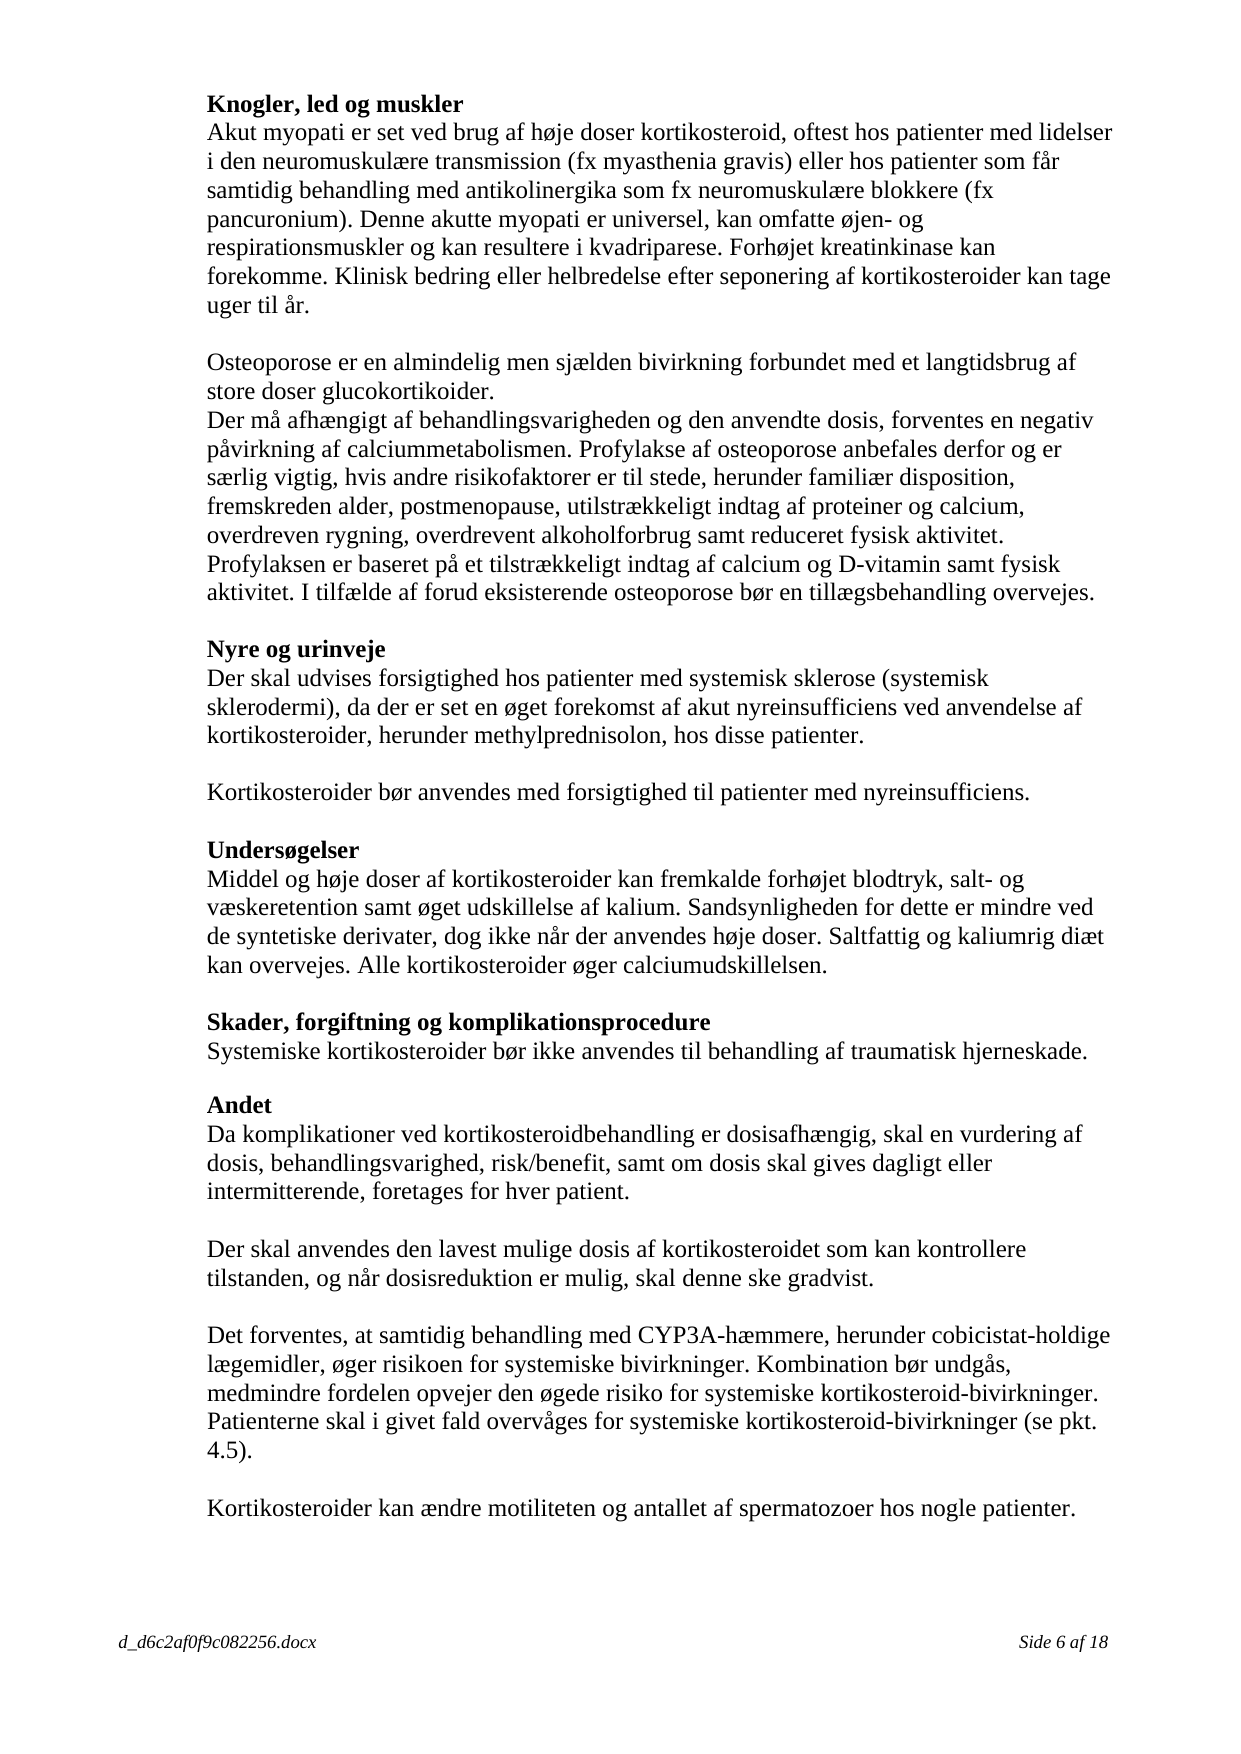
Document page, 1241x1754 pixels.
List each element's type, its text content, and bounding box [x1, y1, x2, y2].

text Kortikosteroider kan ændre motiliteten og antallet af spermatozoer hos nogle patienter. [118, 1493, 1122, 1521]
text Der skal udvises forsigtighed hos patienter med systemisk sklerose (systemisk sklerodermi), da der er set en øget forekomst af akut nyreinsufficiens ved anvendelse af kortikosteroider, herunder methylprednisolon, hos disse patienter. [118, 663, 1122, 749]
text Andet [118, 1090, 1122, 1119]
text Det forventes, at samtidig behandling med CYP3A-hæmmere, herunder cobicistat-holdige lægemidler, øger risikoen for systemiske bivirkninger. Kombination bør undgås, medmindre fordelen opvejer den øgede risiko for systemiske kortikosteroid-bivirkninger. Patienterne skal i givet fald overvåges for systemiske kortikosteroid-bivirkninger (se pkt. 4.5). [207, 1320, 1122, 1464]
text Systemiske kortikosteroider bør ikke anvendes til behandling af traumatisk hjerneskade. [118, 1036, 1122, 1065]
text Undersøgelser [118, 835, 1122, 864]
text Der skal anvendes den lavest mulige dosis af kortikosteroidet som kan kontrollere tilstanden, og når dosisreduktion er mulig, skal denne ske gradvist. [118, 1234, 1122, 1291]
text Da komplikationer ved kortikosteroidbehandling er dosisafhængig, skal en vurdering af dosis, behandlingsvarighed, risk/benefit, samt om dosis skal gives dagligt eller intermitterende, foretages for hver patient. [118, 1119, 1122, 1205]
text Knogler, led og muskler [118, 89, 1122, 117]
text Skader, forgiftning og komplikationsprocedure [118, 1007, 1122, 1036]
text Osteoporose er en almindelig men sjælden bivirkning forbundet med et langtidsbrug af store doser glucokortikoider. [118, 347, 1122, 405]
text Der må afhængigt af behandlingsvarigheden og den anvendte dosis, forventes en negativ påvirkning af calciummetabolismen. Profylakse af osteoporose anbefales derfor og er særlig vigtig, hvis andre risikofaktorer er til stede, herunder familiær disposition, fremskreden alder, postmenopause, utilstrækkeligt indtag af proteiner og calcium, overdreven rygning, overdrevent alkoholforbrug samt reduceret fysisk aktivitet. Profylaksen er baseret på et tilstrækkeligt indtag af calcium og D-vitamin samt fysisk aktivitet. I tilfælde af forud eksisterende osteoporose bør en tillægsbehandling overvejes. [118, 405, 1122, 606]
text Kortikosteroider bør anvendes med forsigtighed til patienter med nyreinsufficiens. [118, 777, 1122, 806]
text Nyre og urinveje [118, 634, 1122, 663]
text Middel og høje doser af kortikosteroider kan fremkalde forhøjet blodtryk, salt- og væskeretention samt øget udskillelse af kalium. Sandsynligheden for dette er mindre ved de syntetiske derivater, dog ikke når der anvendes høje doser. Saltfattig og kaliumrig diæt kan overvejes. Alle kortikosteroider øger calciumudskillelsen. [118, 864, 1122, 979]
text Akut myopati er set ved brug af høje doser kortikosteroid, oftest hos patienter med lidelser i den neuromuskulære transmission (fx myasthenia gravis) eller hos patienter som får samtidig behandling med antikolinergika som fx neuromuskulære blokkere (fx pancuronium). Denne akutte myopati er universel, kan omfatte øjen- og respirationsmuskler og kan resultere i kvadriparese. Forhøjet kreatinkinase kan forekomme. Klinisk bedring eller helbredelse efter seponering af kortikosteroider kan tage uger til år. [118, 117, 1122, 319]
